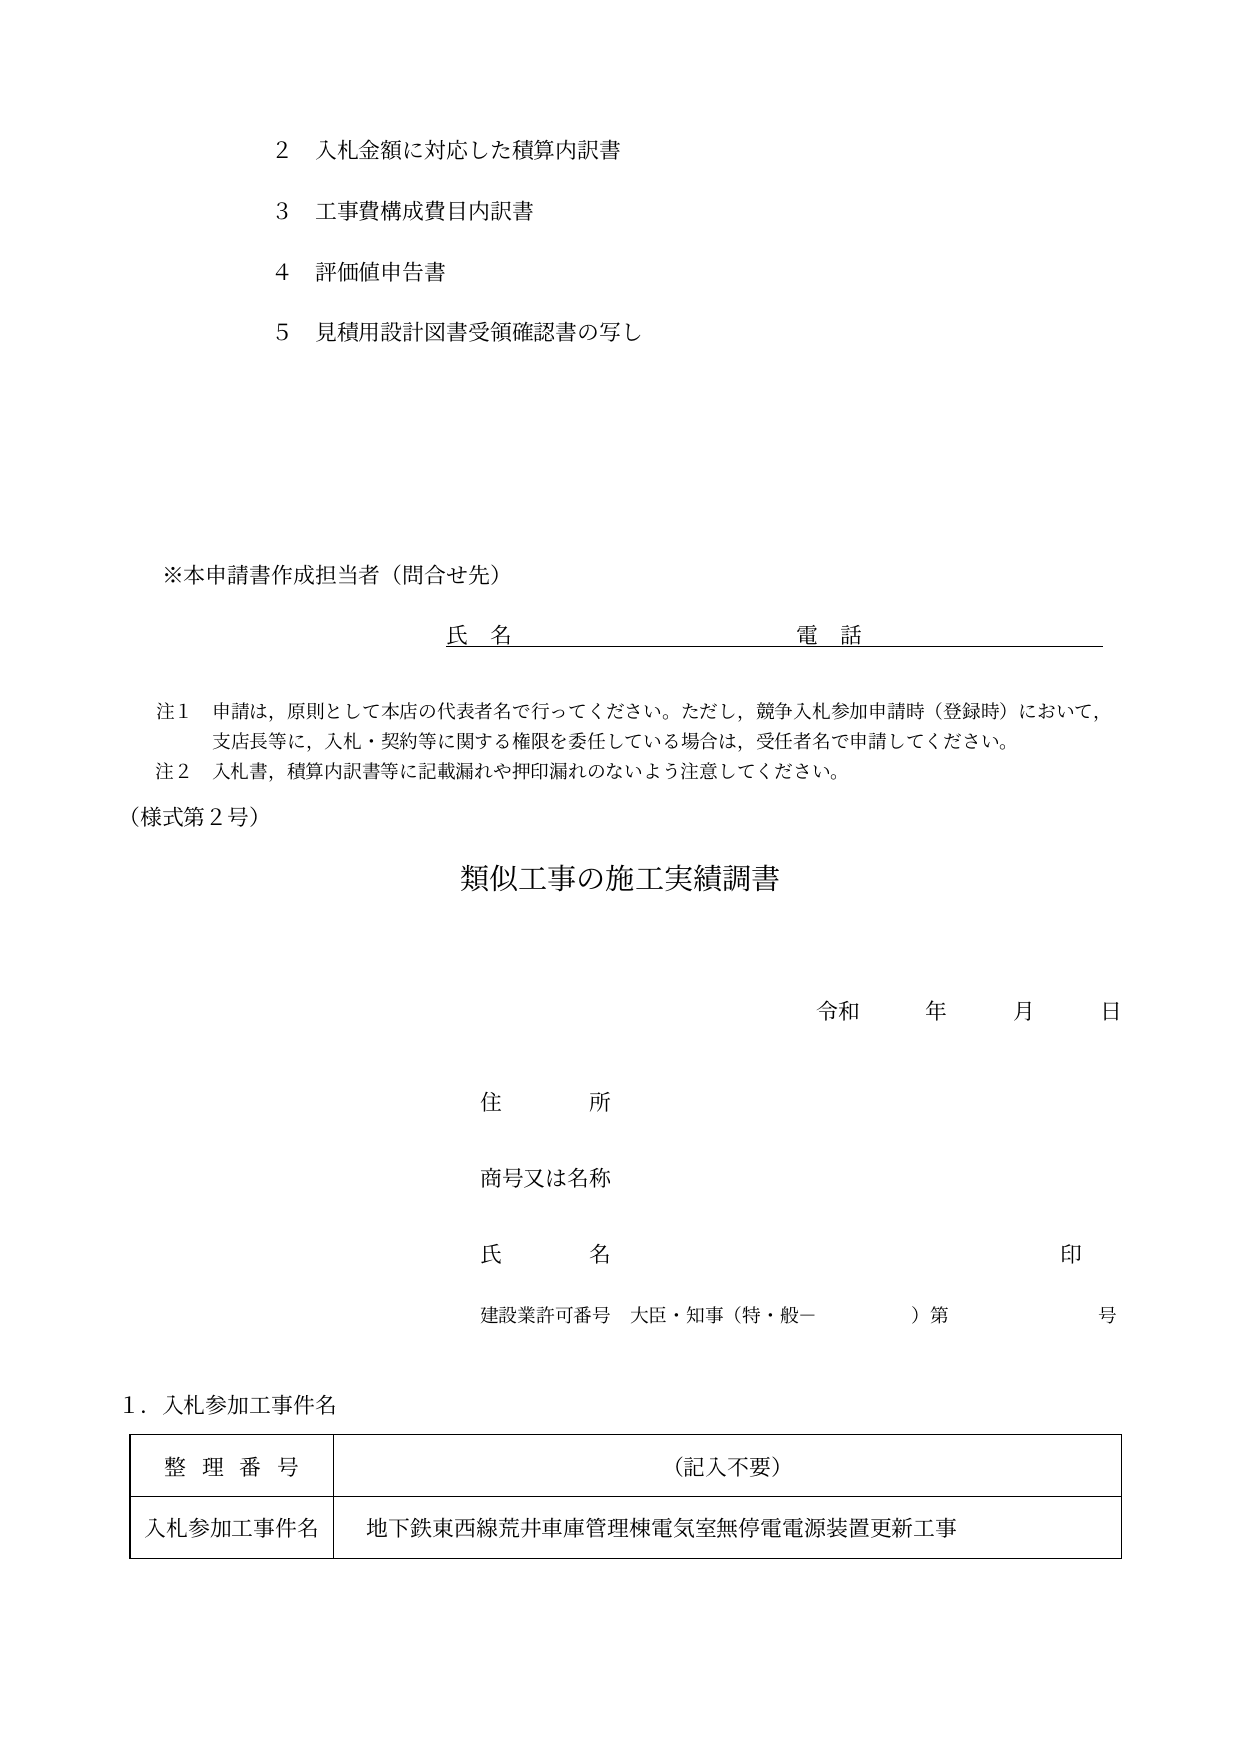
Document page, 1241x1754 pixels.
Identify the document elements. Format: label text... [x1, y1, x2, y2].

table_cell 入札参加工事件名 [131, 1497, 333, 1557]
text 住 所 [118, 1070, 1122, 1131]
text 令和 年 月 日 [118, 979, 1122, 1040]
text １．入札参加工事件名 [118, 1373, 1122, 1434]
text ※本申請書作成担当者（問合せ先） [118, 543, 1077, 604]
text 氏 名 電 話 [118, 604, 1112, 665]
text ２ 入札金額に対応した積算内訳書 [118, 119, 1122, 180]
text 氏 名 印 [118, 1223, 1122, 1284]
text 商号又は名称 [118, 1147, 1122, 1207]
text 注２ 入札書，積算内訳書等に記載漏れや押印漏れのないよう注意してください。 [118, 756, 1122, 786]
text ５ 見積用設計図書受領確認書の写し [118, 301, 1122, 362]
table_header 整理番号 [131, 1435, 333, 1496]
table_cell 地下鉄東西線荒井車庫管理棟電気室無停電電源装置更新工事 [334, 1497, 1121, 1557]
text 注１ 申請は，原則として本店の代表者名で行ってください。ただし，競争入札参加申請時（登録時）において，支店長等に，入札・契約等に関する権限を委任している場合は，受任者名で申請してください。 [156, 695, 1122, 756]
text 建設業許可番号 大臣・知事（特・般－ ）第 号 [118, 1299, 1122, 1330]
text ３ 工事費構成費目内訳書 [118, 180, 1122, 240]
table_header （記入不要） [334, 1435, 1121, 1496]
text （様式第２号） [118, 786, 1122, 847]
text 類似工事の施工実績調書 [118, 847, 1122, 907]
text ４ 評価値申告書 [118, 240, 1122, 301]
